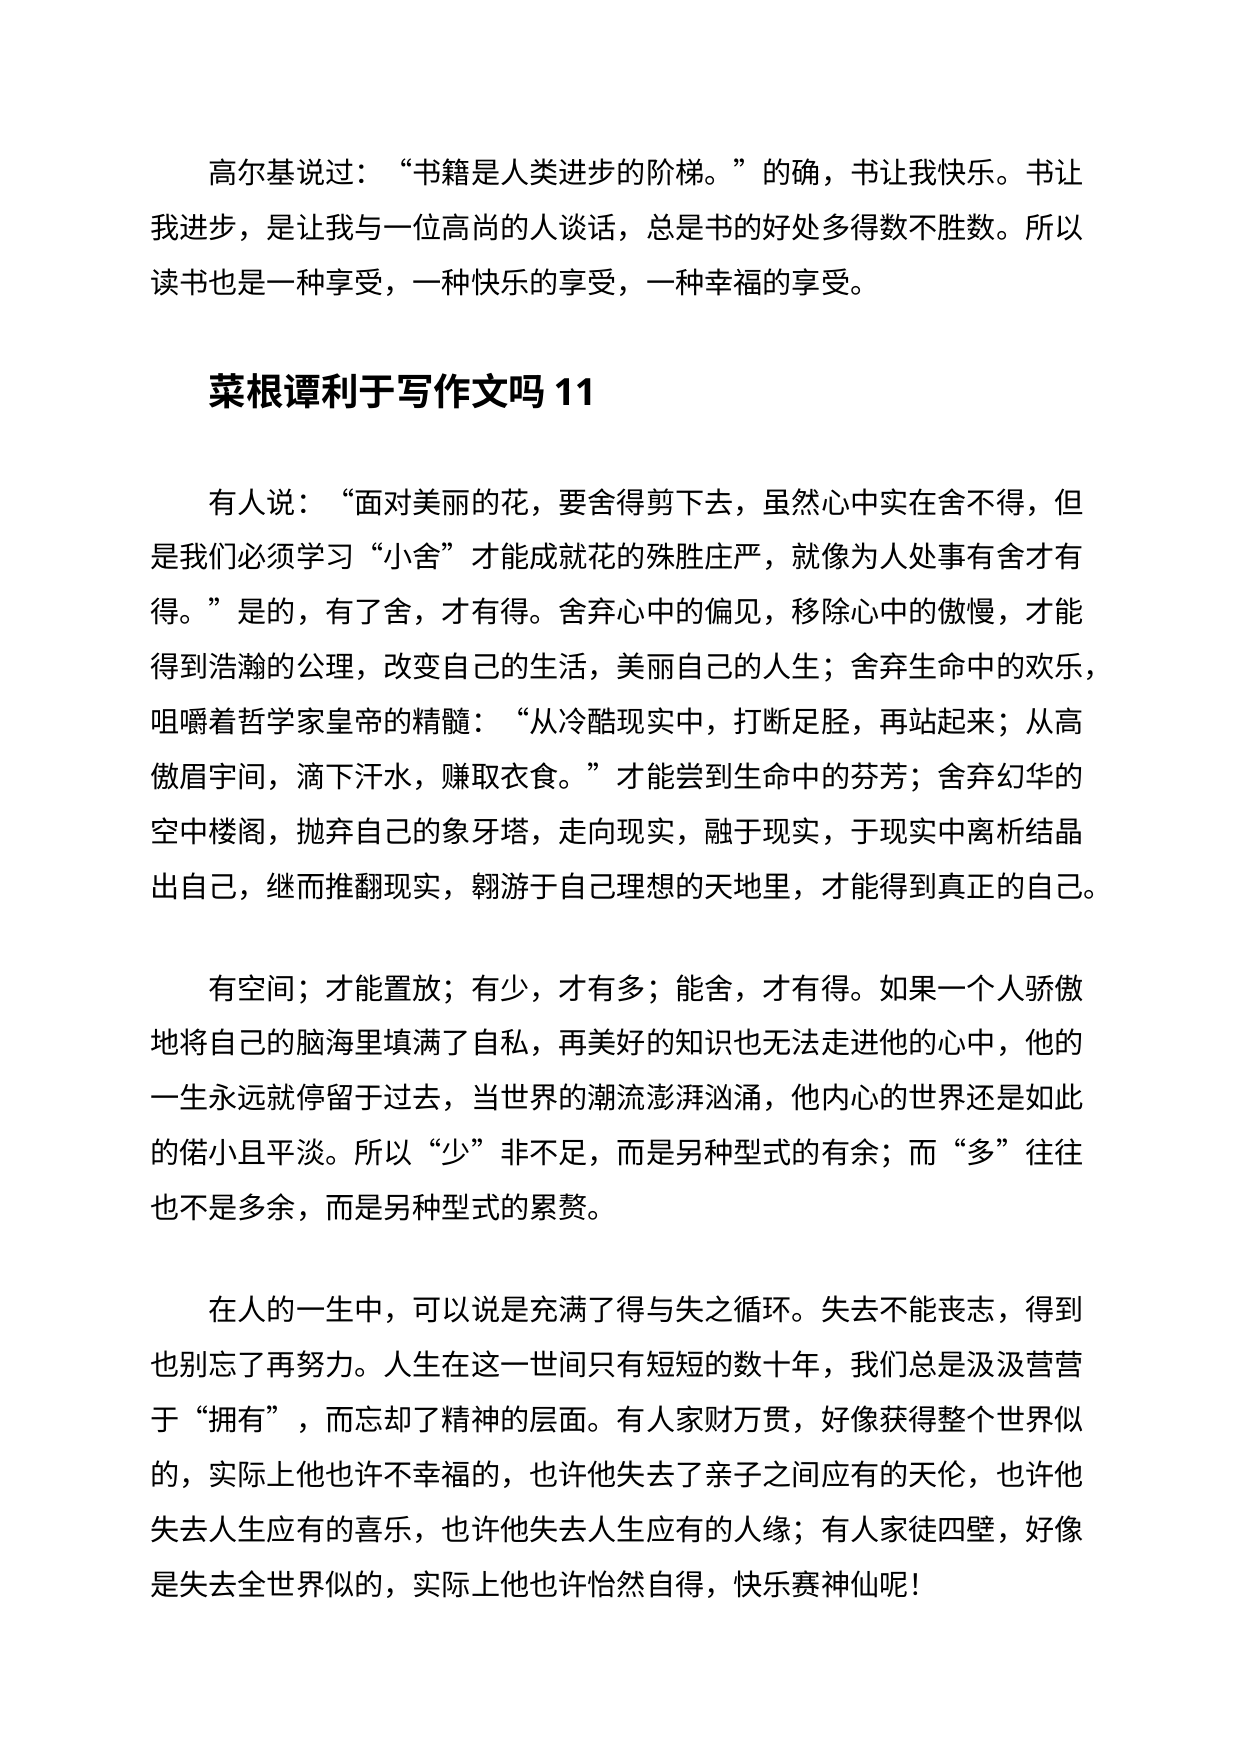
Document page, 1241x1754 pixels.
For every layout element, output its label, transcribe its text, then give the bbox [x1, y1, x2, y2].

text 有人说：“面对美丽的花，要舍得剪下去，虽然心中实在舍不得，但是我们必须学习“小舍”才能成就花的殊胜庄严，就像为人处事有舍才有得。”是的，有了舍，才有得。舍弃心中的偏见，移除心中的傲慢，才能得到浩瀚的公理，改变自己的生活，美丽自己的人生；舍弃生命中的欢乐，咀嚼着哲学家皇帝的精髓：“从冷酷现实中，打断足胫，再站起来；从高傲眉宇间，滴下汗水，赚取衣食。”才能尝到生命中的芬芳；舍弃幻华的空中楼阁，抛弃自己的象牙塔，走向现实，融于现实，于现实中离析结晶出自己，继而推翻现实，翱游于自己理想的天地里，才能得到真正的自己。 [150, 479, 1090, 906]
text 有空间；才能置放；有少，才有多；能舍，才有得。如果一个人骄傲地将自己的脑海里填满了自私，再美好的知识也无法走进他的心中，他的一生永远就停留于过去，当世界的潮流澎湃汹涌，他内心的世界还是如此的偌小且平淡。所以“少”非不足，而是另种型式的有余；而“多”往往也不是多余，而是另种型式的累赘。 [150, 965, 1090, 1227]
text 高尔基说过：“书籍是人类进步的阶梯。”的确，书让我快乐。书让我进步，是让我与一位高尚的人谈话，总是书的好处多得数不胜数。所以读书也是一种享受，一种快乐的享受，一种幸福的享受。 [150, 150, 1090, 302]
text 菜根谭利于写作文吗11 [150, 362, 1090, 416]
text 在人的一生中，可以说是充满了得与失之循环。失去不能丧志，得到也别忘了再努力。人生在这一世间只有短短的数十年，我们总是汲汲营营于“拥有”，而忘却了精神的层面。有人家财万贯，好像获得整个世界似的，实际上他也许不幸福的，也许他失去了亲子之间应有的天伦，也许他失去人生应有的喜乐，也许他失去人生应有的人缘；有人家徒四壁，好像是失去全世界似的，实际上他也许怡然自得，快乐赛神仙呢！ [150, 1287, 1090, 1603]
